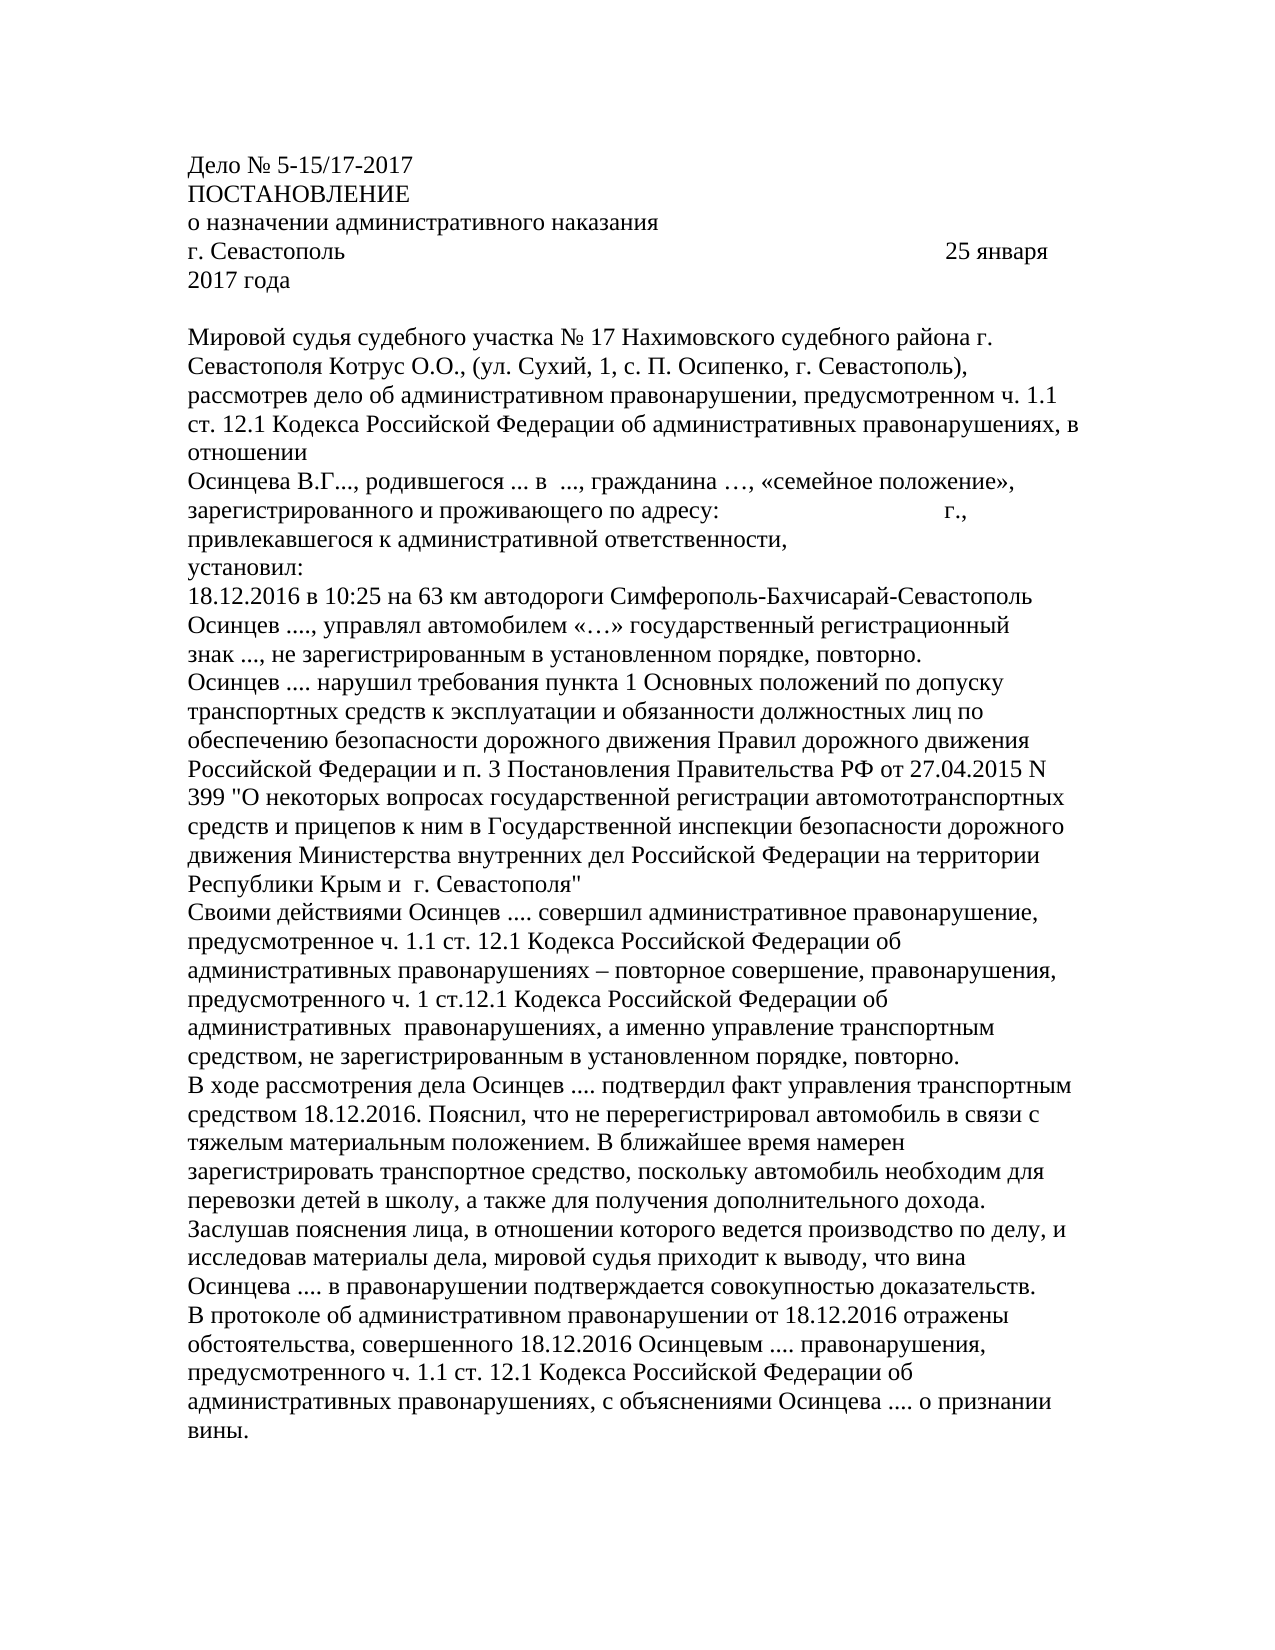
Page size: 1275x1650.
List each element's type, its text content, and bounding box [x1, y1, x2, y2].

text Заслушав пояснения лица, в отношении которого ведется производство по делу, и исследовав материалы дела, мировой судья приходит к выводу, что вина Осинцева .... в правонарушении подтверждается совокупностью доказательств. [187, 1214, 1087, 1300]
text В ходе рассмотрения дела Осинцев .... подтвердил факт управления транспортным средством 18.12.2016. Пояснил, что не перерегистрировал автомобиль в связи с тяжелым материальным положением. В ближайшее время намерен зарегистрировать транспортное средство, поскольку автомобиль необходим для перевозки детей в школу, а также для получения дополнительного дохода. [187, 1070, 1087, 1214]
text ПОСТАНОВЛЕНИЕ [187, 179, 1087, 207]
text Мировой судья судебного участка № 17 Нахимовского судебного района г. Севастополя Котрус О.О., (ул. Сухий, 1, с. П. Осипенко, г. Севастополь), рассмотрев дело об административном правонарушении, предусмотренном ч. 1.1 ст. 12.1 Кодекса Российской Федерации об административных правонарушениях, в отношении [187, 322, 1087, 466]
text Осинцев .... нарушил требования пункта 1 Основных положений по допуску транспортных средств к эксплуатации и обязанности должностных лиц по обеспечению безопасности дорожного движения Правил дорожного движения Российской Федерации и п. 3 Постановления Правительства РФ от 27.04.2015 N 399 "О некоторых вопросах государственной регистрации автомототранспортных средств и прицепов к ним в Государственной инспекции безопасности дорожного движения Министерства внутренних дел Российской Федерации на территории Республики Крым и г. Севастополя" [187, 667, 1087, 897]
text В протоколе об административном правонарушении от 18.12.2016 отражены обстоятельства, совершенного 18.12.2016 Осинцевым .... правонарушения, предусмотренного ч. 1.1 ст. 12.1 Кодекса Российской Федерации об административных правонарушениях, с объяснениями Осинцева .... о признании вины. [187, 1300, 1087, 1444]
text Своими действиями Осинцев .... совершил административное правонарушение, предусмотренное ч. 1.1 ст. 12.1 Кодекса Российской Федерации об административных правонарушениях – повторное совершение, правонарушения, предусмотренного ч. 1 ст.12.1 Кодекса Российской Федерации об административных правонарушениях, а именно управление транспортным средством, не зарегистрированным в установленном порядке, повторно. [187, 897, 1087, 1070]
text г. Севастополь 25 января 2017 года [187, 236, 1087, 294]
text Дело № 5-15/17-2017 [187, 150, 1087, 179]
text о назначении административного наказания [187, 207, 1087, 236]
text Осинцева В.Г..., родившегося ... в ..., гражданина …, «семейное положение», зарегистрированного и проживающего по адресу: г., привлекавшегося к административной ответственности, [187, 466, 1087, 552]
text установил: [187, 552, 1087, 581]
text 18.12.2016 в 10:25 на 63 км автодороги Симферополь-Бахчисарай-Севастополь Осинцев ...., управлял автомобилем «…» государственный регистрационный знак ..., не зарегистрированным в установленном порядке, повторно. [187, 581, 1087, 667]
